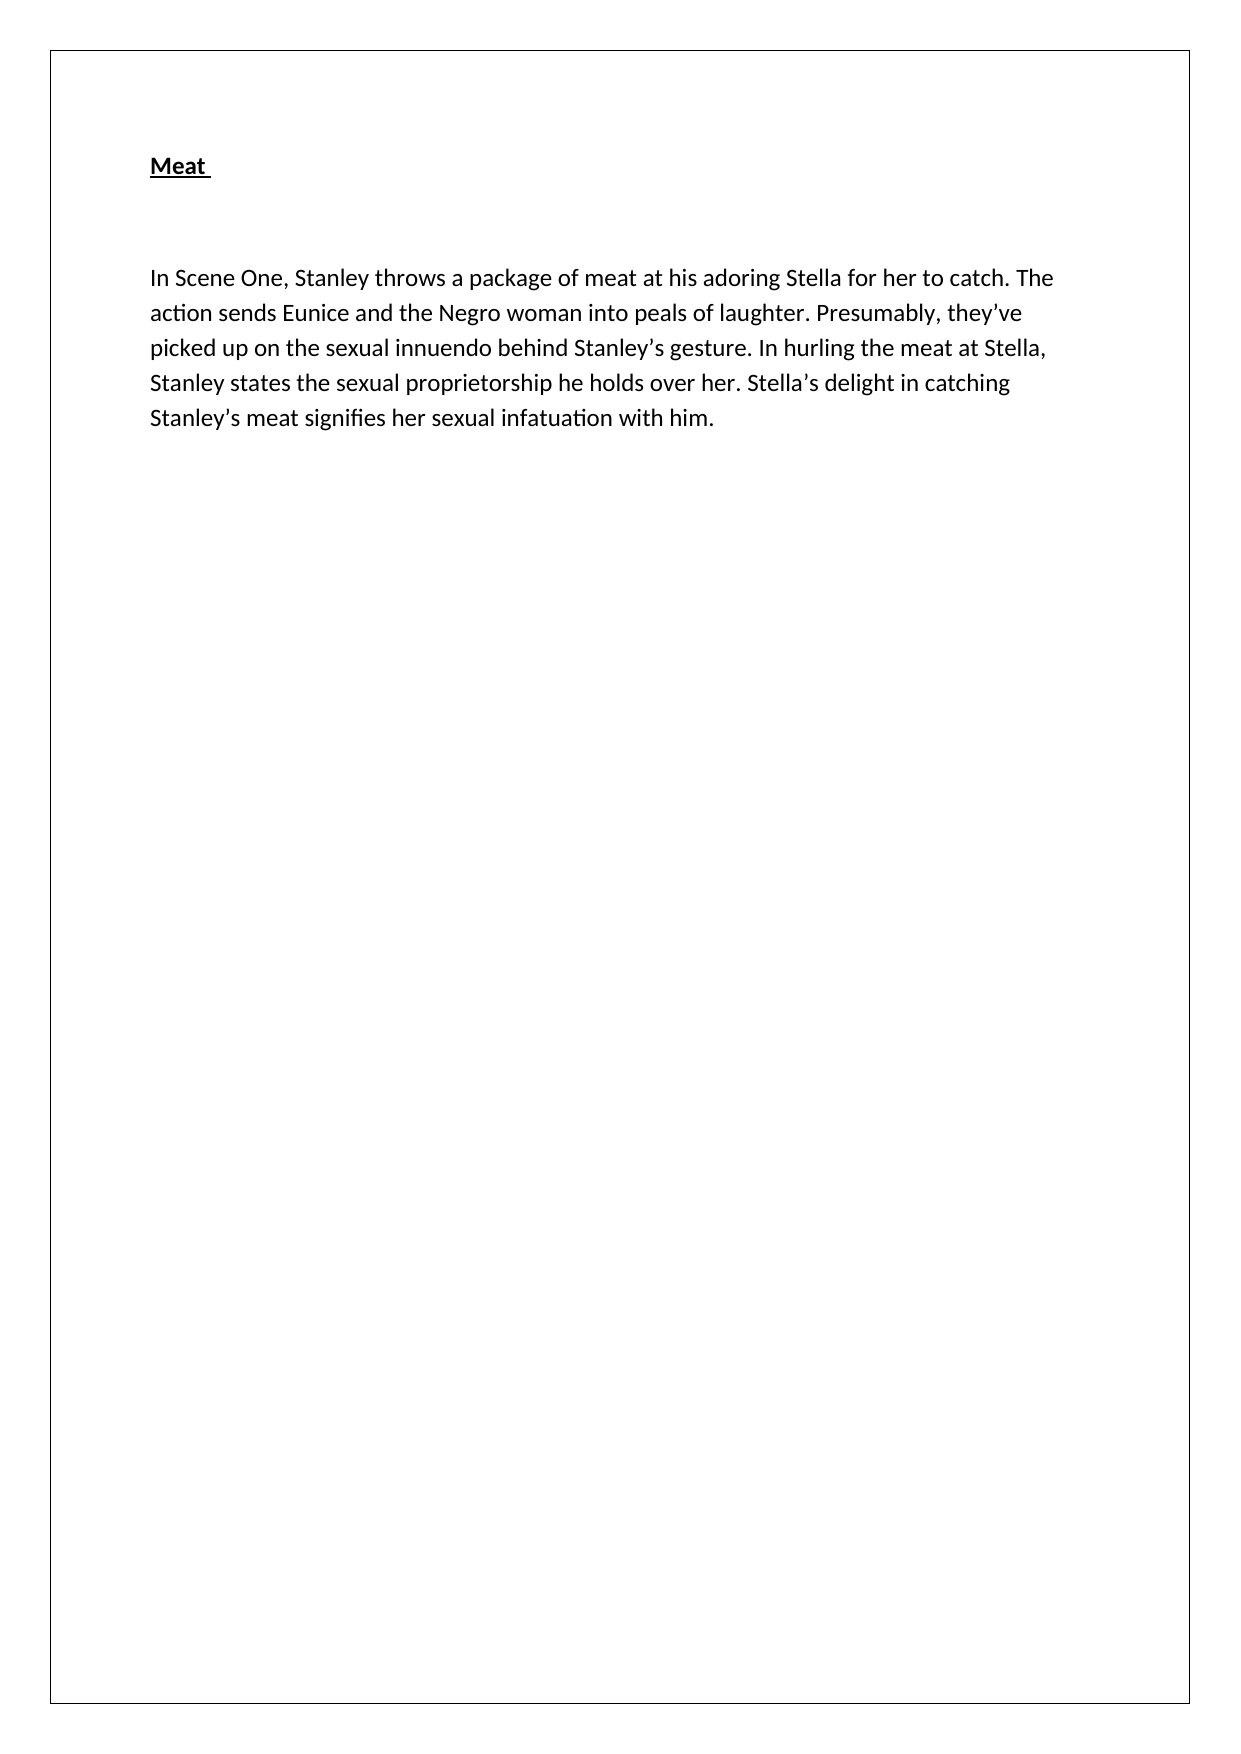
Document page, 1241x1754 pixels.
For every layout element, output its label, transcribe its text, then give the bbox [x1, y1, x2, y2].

text Meat [150, 150, 1090, 181]
text In Scene One, Stanley throws a package of meat at his adoring Stella for her to catch. The action sends Eunice and the Negro woman into peals of laughter. Presumably, they’ve picked up on the sexual innuendo behind Stanley’s gesture. In hurling the meat at Stella, Stanley states the sexual proprietorship he holds over her. Stella’s delight in catching Stanley’s meat signifies her sexual infatuation with him. [150, 262, 1090, 432]
